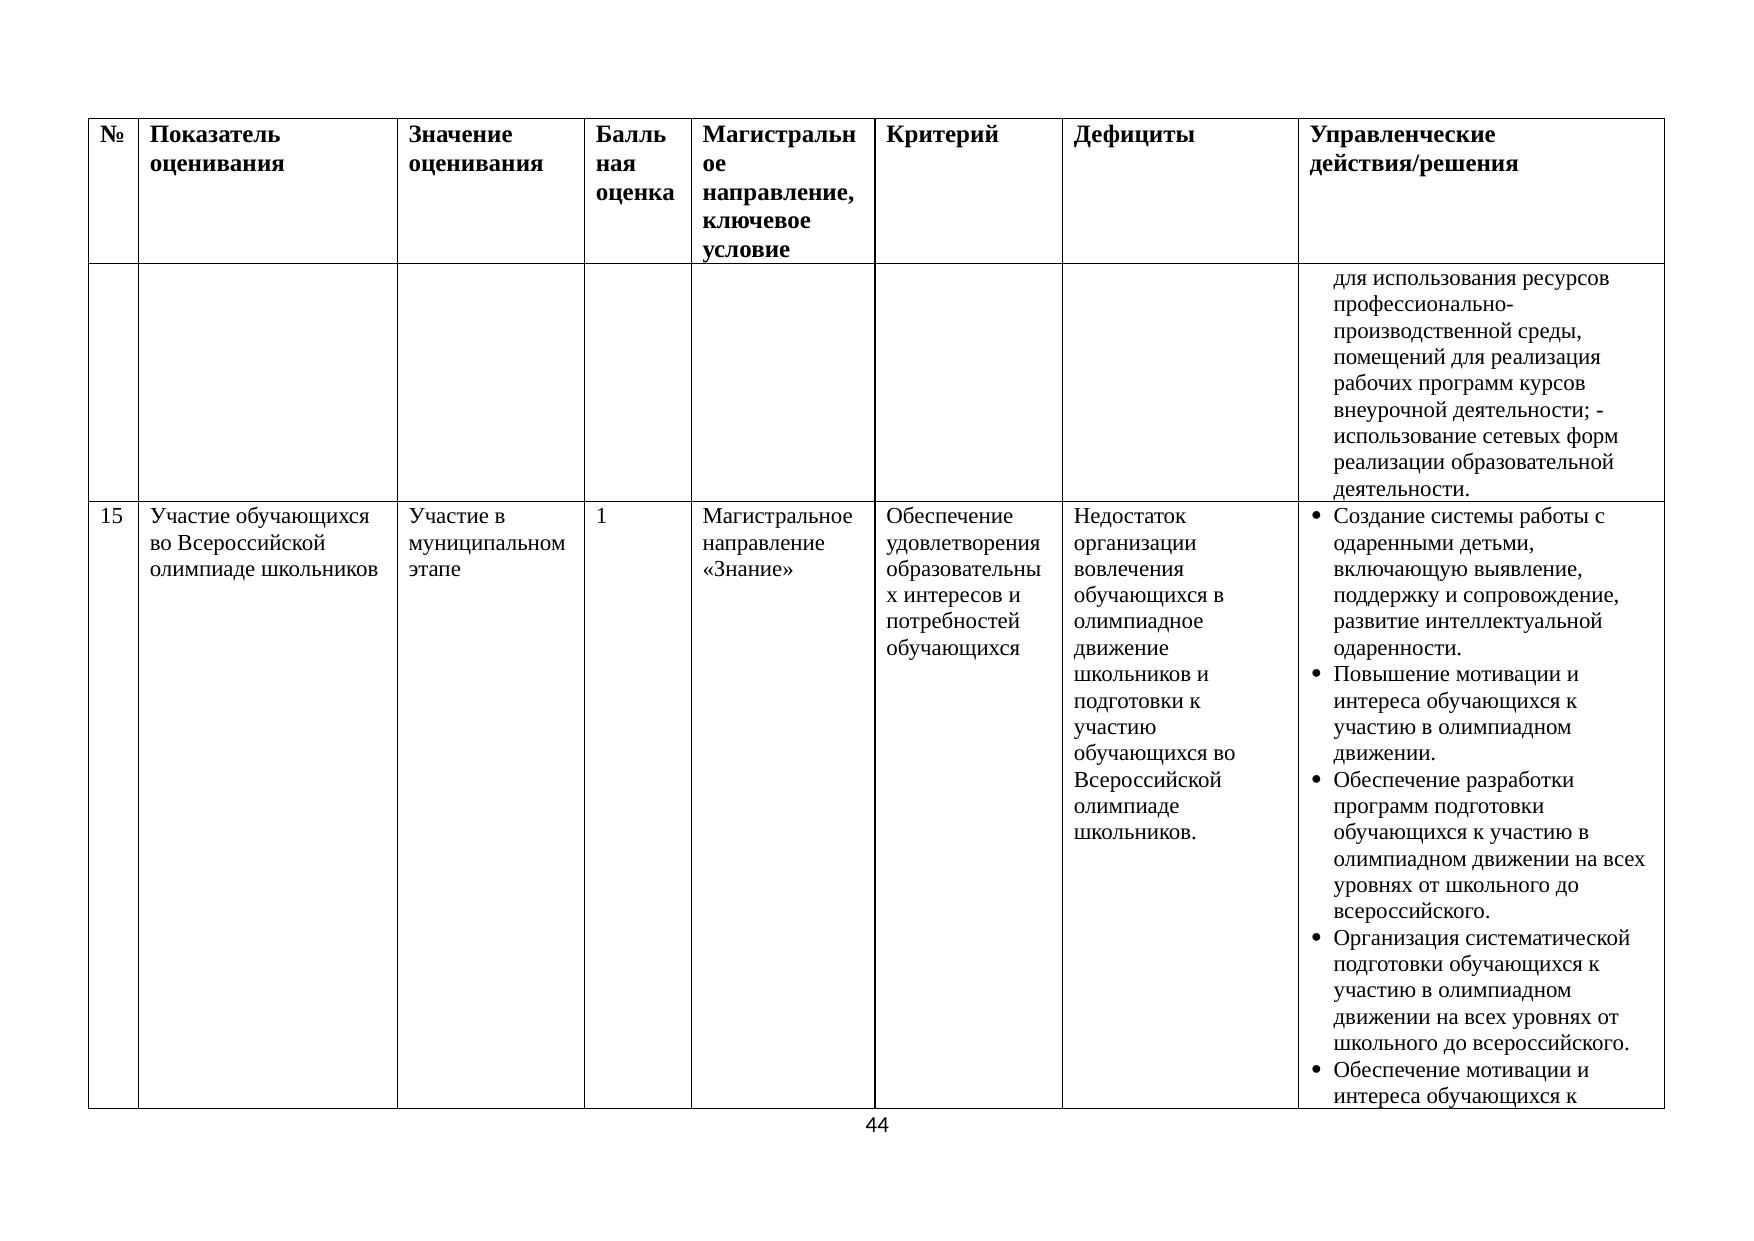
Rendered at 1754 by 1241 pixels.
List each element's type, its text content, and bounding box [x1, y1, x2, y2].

table_header Дефициты [1063, 119, 1298, 263]
table_cell Магистральное направление «Знание» [692, 502, 874, 1108]
table_cell Участие в муниципальном этапе [398, 502, 584, 1108]
table_header № [89, 119, 138, 263]
table_cell 1 [585, 502, 691, 1108]
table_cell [1063, 502, 1298, 1108]
table_header Магистральное направление, ключевое условие [692, 119, 874, 263]
table_cell 15 [89, 502, 138, 1108]
table_header Показатель оценивания [139, 119, 397, 263]
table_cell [1299, 264, 1664, 501]
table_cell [1299, 502, 1664, 1108]
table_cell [876, 502, 1062, 1108]
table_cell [1063, 264, 1298, 501]
table_header Балльная оценка [585, 119, 691, 263]
table_header Управленческие действия/решения [1299, 119, 1664, 263]
table_header Значение оценивания [398, 119, 584, 263]
table_header Критерий [876, 119, 1062, 263]
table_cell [139, 502, 397, 1108]
